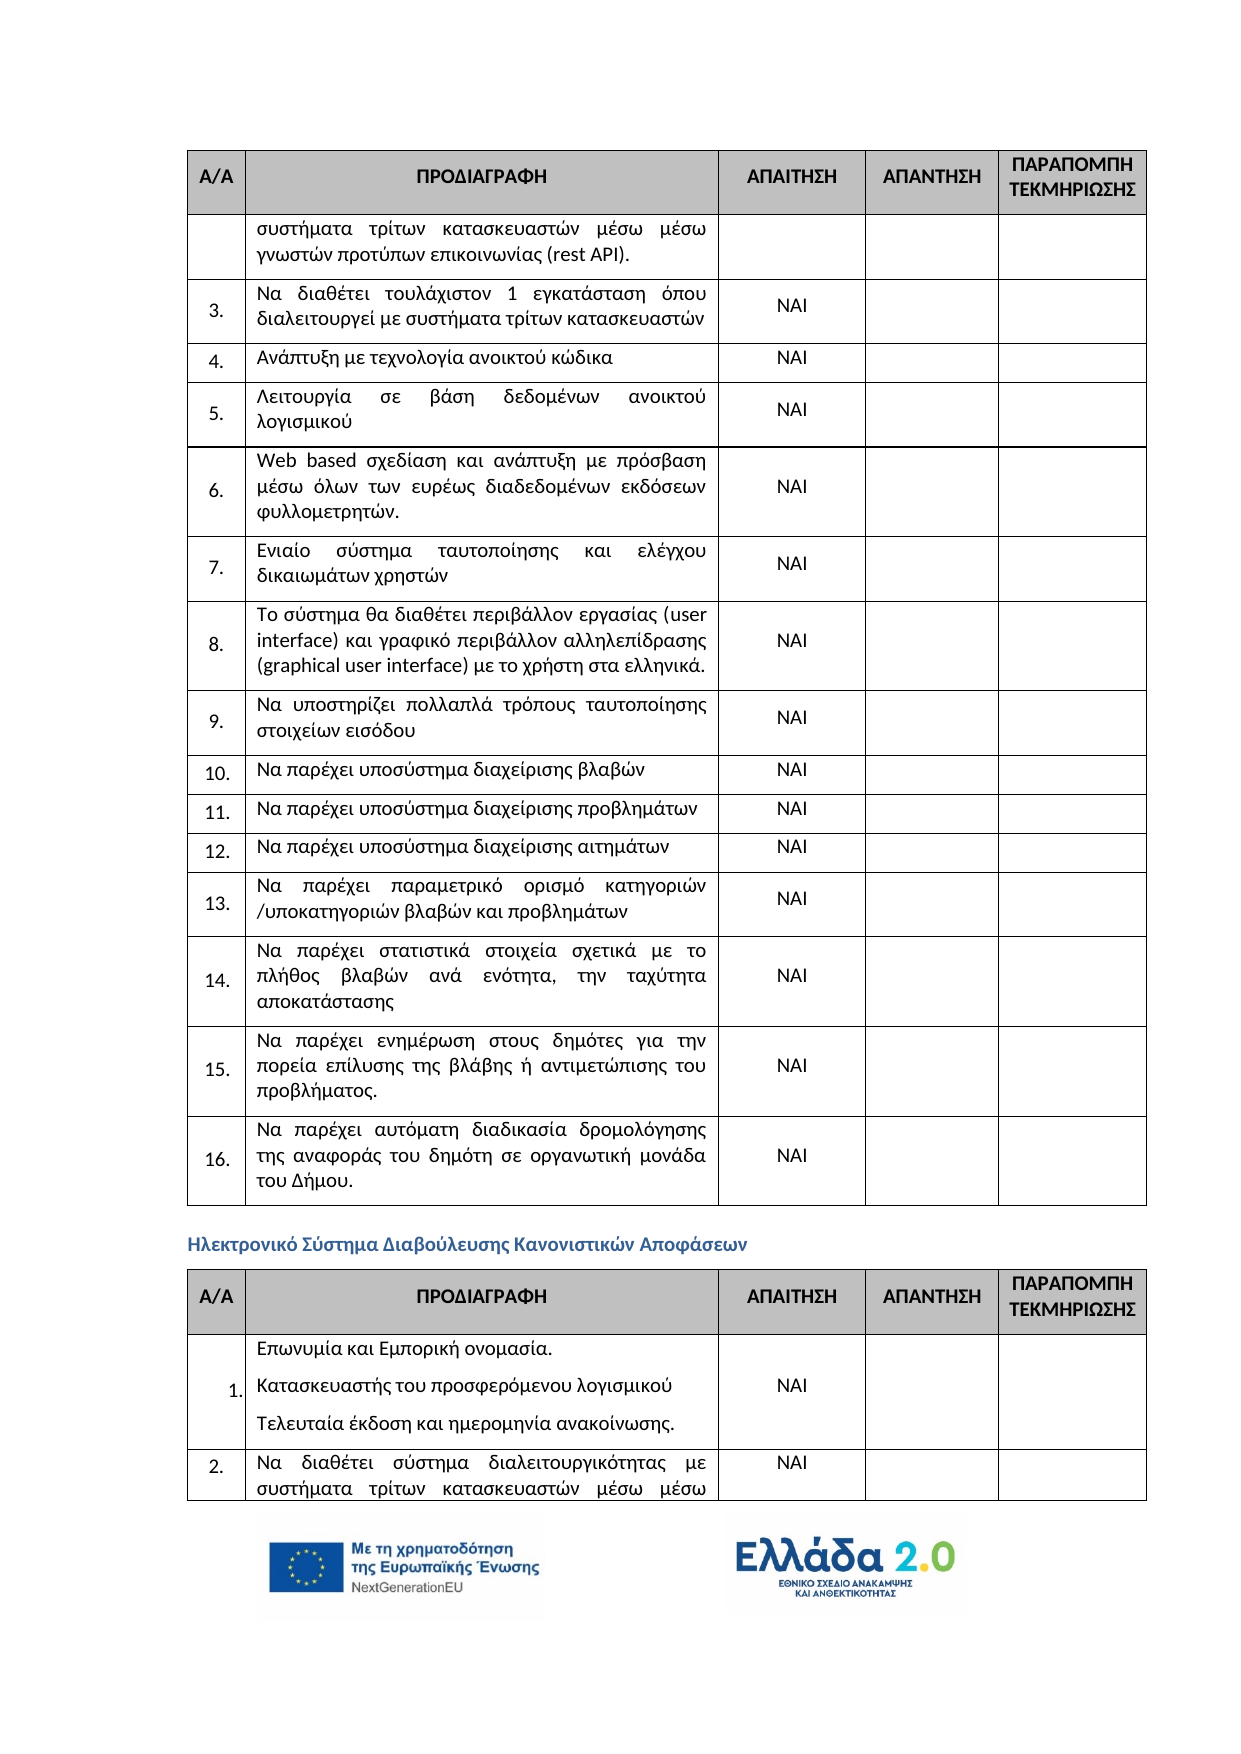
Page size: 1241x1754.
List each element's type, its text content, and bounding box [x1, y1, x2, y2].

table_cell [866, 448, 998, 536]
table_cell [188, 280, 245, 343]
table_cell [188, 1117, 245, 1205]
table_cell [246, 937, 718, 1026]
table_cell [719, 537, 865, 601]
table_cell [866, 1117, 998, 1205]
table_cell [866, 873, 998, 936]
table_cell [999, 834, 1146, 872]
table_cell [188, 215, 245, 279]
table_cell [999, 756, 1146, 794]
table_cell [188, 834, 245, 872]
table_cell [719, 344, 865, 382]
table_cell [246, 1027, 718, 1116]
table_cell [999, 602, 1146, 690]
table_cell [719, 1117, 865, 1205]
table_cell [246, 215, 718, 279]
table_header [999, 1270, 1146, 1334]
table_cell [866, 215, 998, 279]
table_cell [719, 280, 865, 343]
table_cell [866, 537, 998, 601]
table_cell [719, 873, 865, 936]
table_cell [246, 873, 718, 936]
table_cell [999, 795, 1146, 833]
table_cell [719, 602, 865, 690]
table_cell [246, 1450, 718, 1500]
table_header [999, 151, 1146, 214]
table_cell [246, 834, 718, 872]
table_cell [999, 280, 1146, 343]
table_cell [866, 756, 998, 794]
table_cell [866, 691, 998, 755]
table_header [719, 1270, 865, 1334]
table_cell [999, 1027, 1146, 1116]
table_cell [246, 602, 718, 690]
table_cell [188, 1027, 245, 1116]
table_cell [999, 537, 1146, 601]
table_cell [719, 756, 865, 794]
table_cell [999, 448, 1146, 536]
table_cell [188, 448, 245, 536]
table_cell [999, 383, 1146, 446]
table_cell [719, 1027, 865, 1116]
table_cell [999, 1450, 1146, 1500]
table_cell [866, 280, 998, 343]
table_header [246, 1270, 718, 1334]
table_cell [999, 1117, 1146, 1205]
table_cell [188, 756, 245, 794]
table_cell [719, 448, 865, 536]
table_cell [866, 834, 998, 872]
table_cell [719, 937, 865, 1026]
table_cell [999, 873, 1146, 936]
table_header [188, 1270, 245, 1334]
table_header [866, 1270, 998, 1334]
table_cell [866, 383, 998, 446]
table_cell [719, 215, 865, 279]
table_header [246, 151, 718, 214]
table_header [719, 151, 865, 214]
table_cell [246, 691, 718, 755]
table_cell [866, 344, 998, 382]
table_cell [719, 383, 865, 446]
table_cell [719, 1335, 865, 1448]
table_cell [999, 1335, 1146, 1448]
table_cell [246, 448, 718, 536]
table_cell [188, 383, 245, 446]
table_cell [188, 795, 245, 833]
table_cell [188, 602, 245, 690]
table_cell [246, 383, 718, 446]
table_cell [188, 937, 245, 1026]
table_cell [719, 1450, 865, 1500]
picture [256, 1511, 546, 1621]
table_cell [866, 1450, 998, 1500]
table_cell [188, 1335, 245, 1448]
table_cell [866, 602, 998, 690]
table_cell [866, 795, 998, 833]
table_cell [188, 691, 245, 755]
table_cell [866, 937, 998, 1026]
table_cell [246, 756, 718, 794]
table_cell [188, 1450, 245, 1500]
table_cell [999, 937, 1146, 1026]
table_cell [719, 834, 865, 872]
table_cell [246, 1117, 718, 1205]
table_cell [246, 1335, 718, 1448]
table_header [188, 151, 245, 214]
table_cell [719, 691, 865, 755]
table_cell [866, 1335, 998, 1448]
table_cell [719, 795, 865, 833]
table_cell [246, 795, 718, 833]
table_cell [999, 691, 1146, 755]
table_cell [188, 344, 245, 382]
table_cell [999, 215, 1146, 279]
picture [724, 1511, 967, 1614]
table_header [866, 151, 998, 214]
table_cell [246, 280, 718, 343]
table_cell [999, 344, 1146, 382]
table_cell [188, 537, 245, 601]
text Ηλεκτρονικό Σύστημα Διαβούλευσης Κανονιστικών Αποφάσεων [187, 1231, 1053, 1257]
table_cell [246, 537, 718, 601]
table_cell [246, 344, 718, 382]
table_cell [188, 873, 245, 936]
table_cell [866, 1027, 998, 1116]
